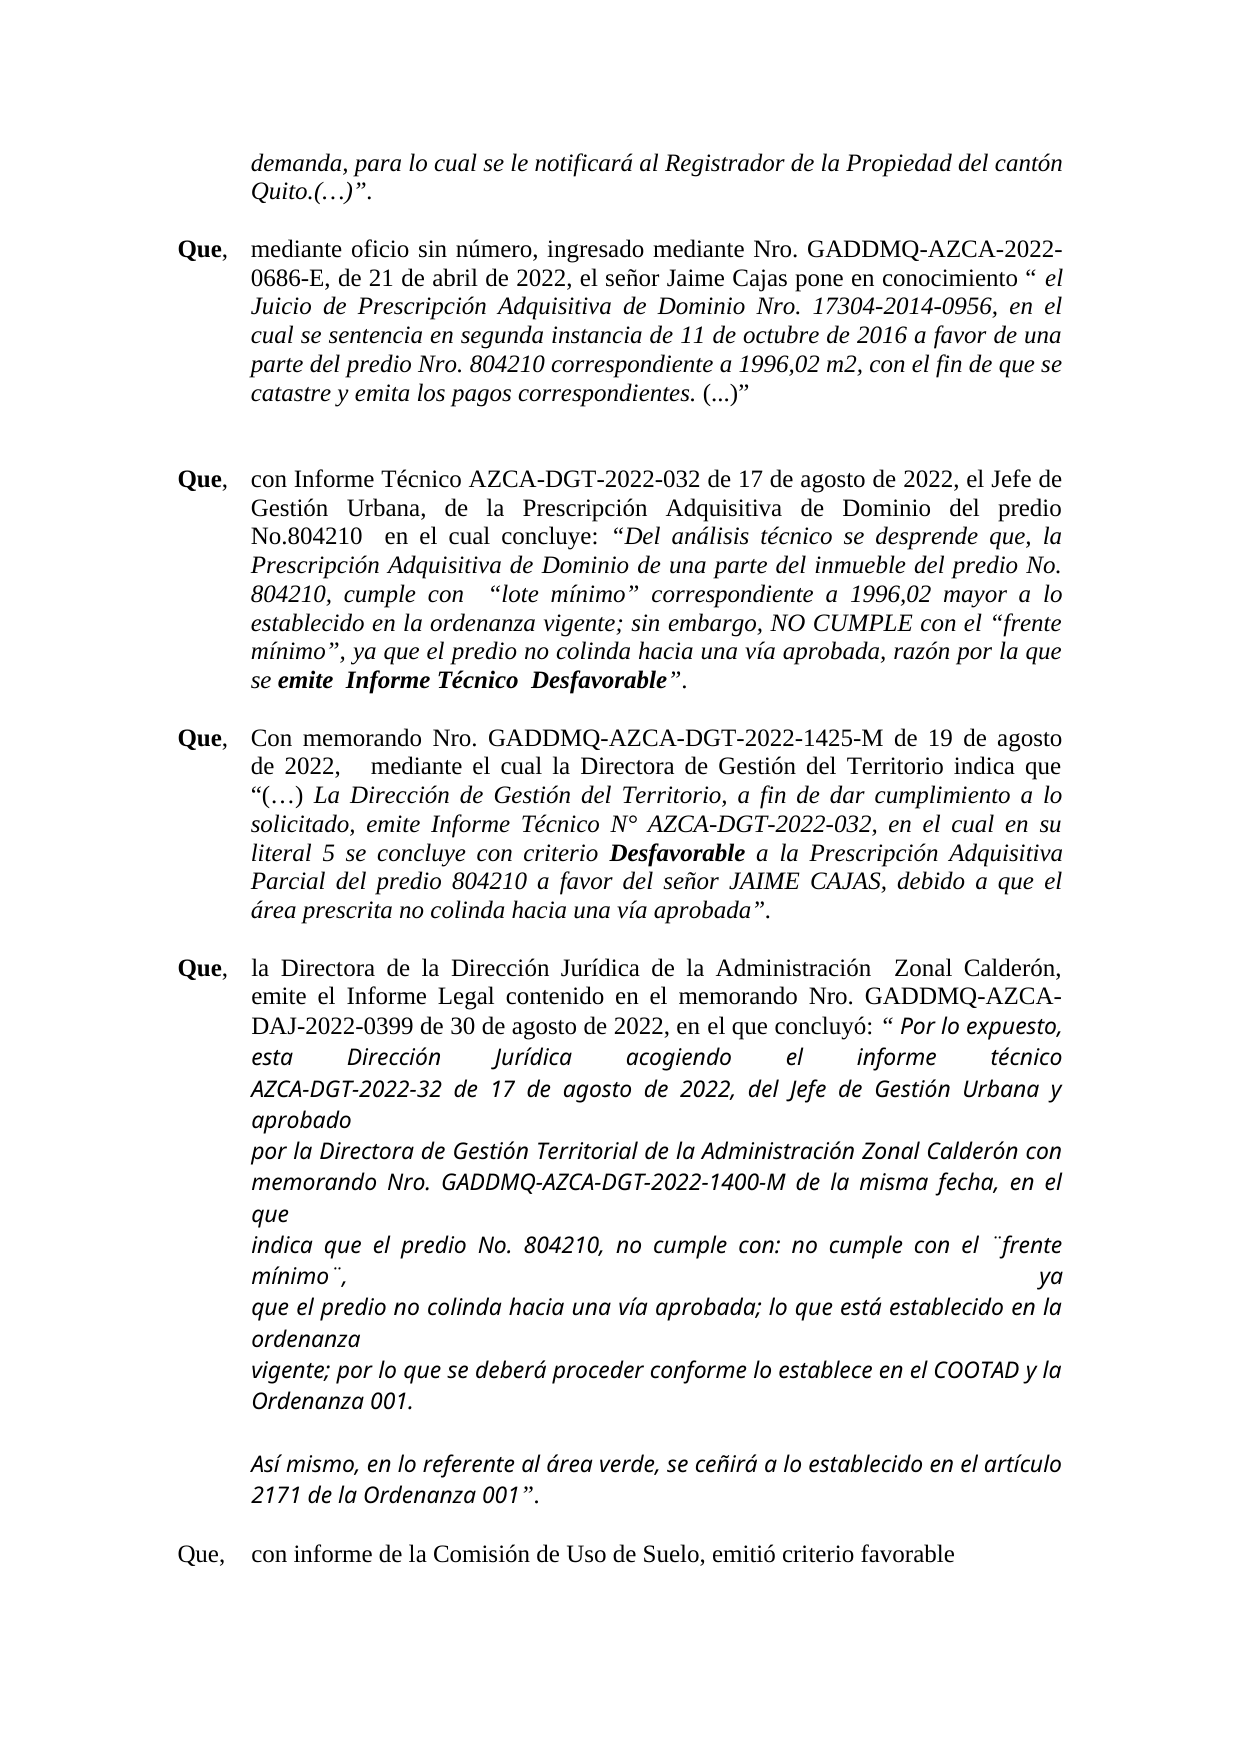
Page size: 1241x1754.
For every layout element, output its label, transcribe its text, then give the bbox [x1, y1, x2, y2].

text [177, 148, 1063, 205]
text Que, la Directora de la Dirección Jurídica de la Administración Zonal Calderón, emite el Informe Legal contenido en el memorando Nro. GADDMQ-AZCA-DAJ-2022-0399 de 30 de agosto de 2022, en el que concluyó: “ Por lo expuesto, esta Dirección Jurídica acogiendo el informe técnico AZCA-DGT-2022-32 de 17 de agosto de 2022, del Jefe de Gestión Urbana y aprobado por la Directora de Gestión Territorial de la Administración Zonal Calderón con memorando Nro. GADDMQ-AZCA-DGT-2022-1400-M de la misma fecha, en el que indica que el predio No. 804210, no cumple con: no cumple con el ¨frente mínimo¨, ya que el predio no colinda hacia una vía aprobada; lo que está establecido en la ordenanza vigente; por lo que se deberá proceder conforme lo establece en el COOTAD y la Ordenanza 001. [177, 953, 1063, 1416]
text Que, con informe de la Comisión de Uso de Suelo, emitió criterio favorable [177, 1539, 1063, 1568]
text Así mismo, en lo referente al área verde, se ceñirá a lo establecido en el artículo 2171 de la Ordenanza 001”. [177, 1416, 1063, 1510]
text Que, mediante oficio sin número, ingresado mediante Nro. GADDMQ-AZCA-2022-0686-E, de 21 de abril de 2022, el señor Jaime Cajas pone en conocimiento “ el Juicio de Prescripción Adquisitiva de Dominio Nro. 17304-2014-0956, en el cual se sentencia en segunda instancia de 11 de octubre de 2016 a favor de una parte del predio Nro. 804210 correspondiente a 1996,02 m2, con el fin de que se catastre y emita los pagos correspondientes. (...)” [177, 234, 1063, 406]
text Que, con Informe Técnico AZCA-DGT-2022-032 de 17 de agosto de 2022, el Jefe de Gestión Urbana, de la Prescripción Adquisitiva de Dominio del predio No.804210 en el cual concluye: “Del análisis técnico se desprende que, la Prescripción Adquisitiva de Dominio de una parte del inmueble del predio No. 804210, cumple con “lote mínimo” correspondiente a 1996,02 mayor a lo establecido en la ordenanza vigente; sin embargo, NO CUMPLE con el “frente mínimo”, ya que el predio no colinda hacia una vía aprobada, razón por la que se emite Informe Técnico Desfavorable”. [177, 464, 1063, 694]
text Que, Con memorando Nro. GADDMQ-AZCA-DGT-2022-1425-M de 19 de agosto de 2022, mediante el cual la Directora de Gestión del Territorio indica que “(…) La Dirección de Gestión del Territorio, a fin de dar cumplimiento a lo solicitado, emite Informe Técnico N° AZCA-DGT-2022-032, en el cual en su literal 5 se concluye con criterio Desfavorable a la Prescripción Adquisitiva Parcial del predio 804210 a favor del señor JAIME CAJAS, debido a que el área prescrita no colinda hacia una vía aprobada”. [177, 723, 1063, 924]
